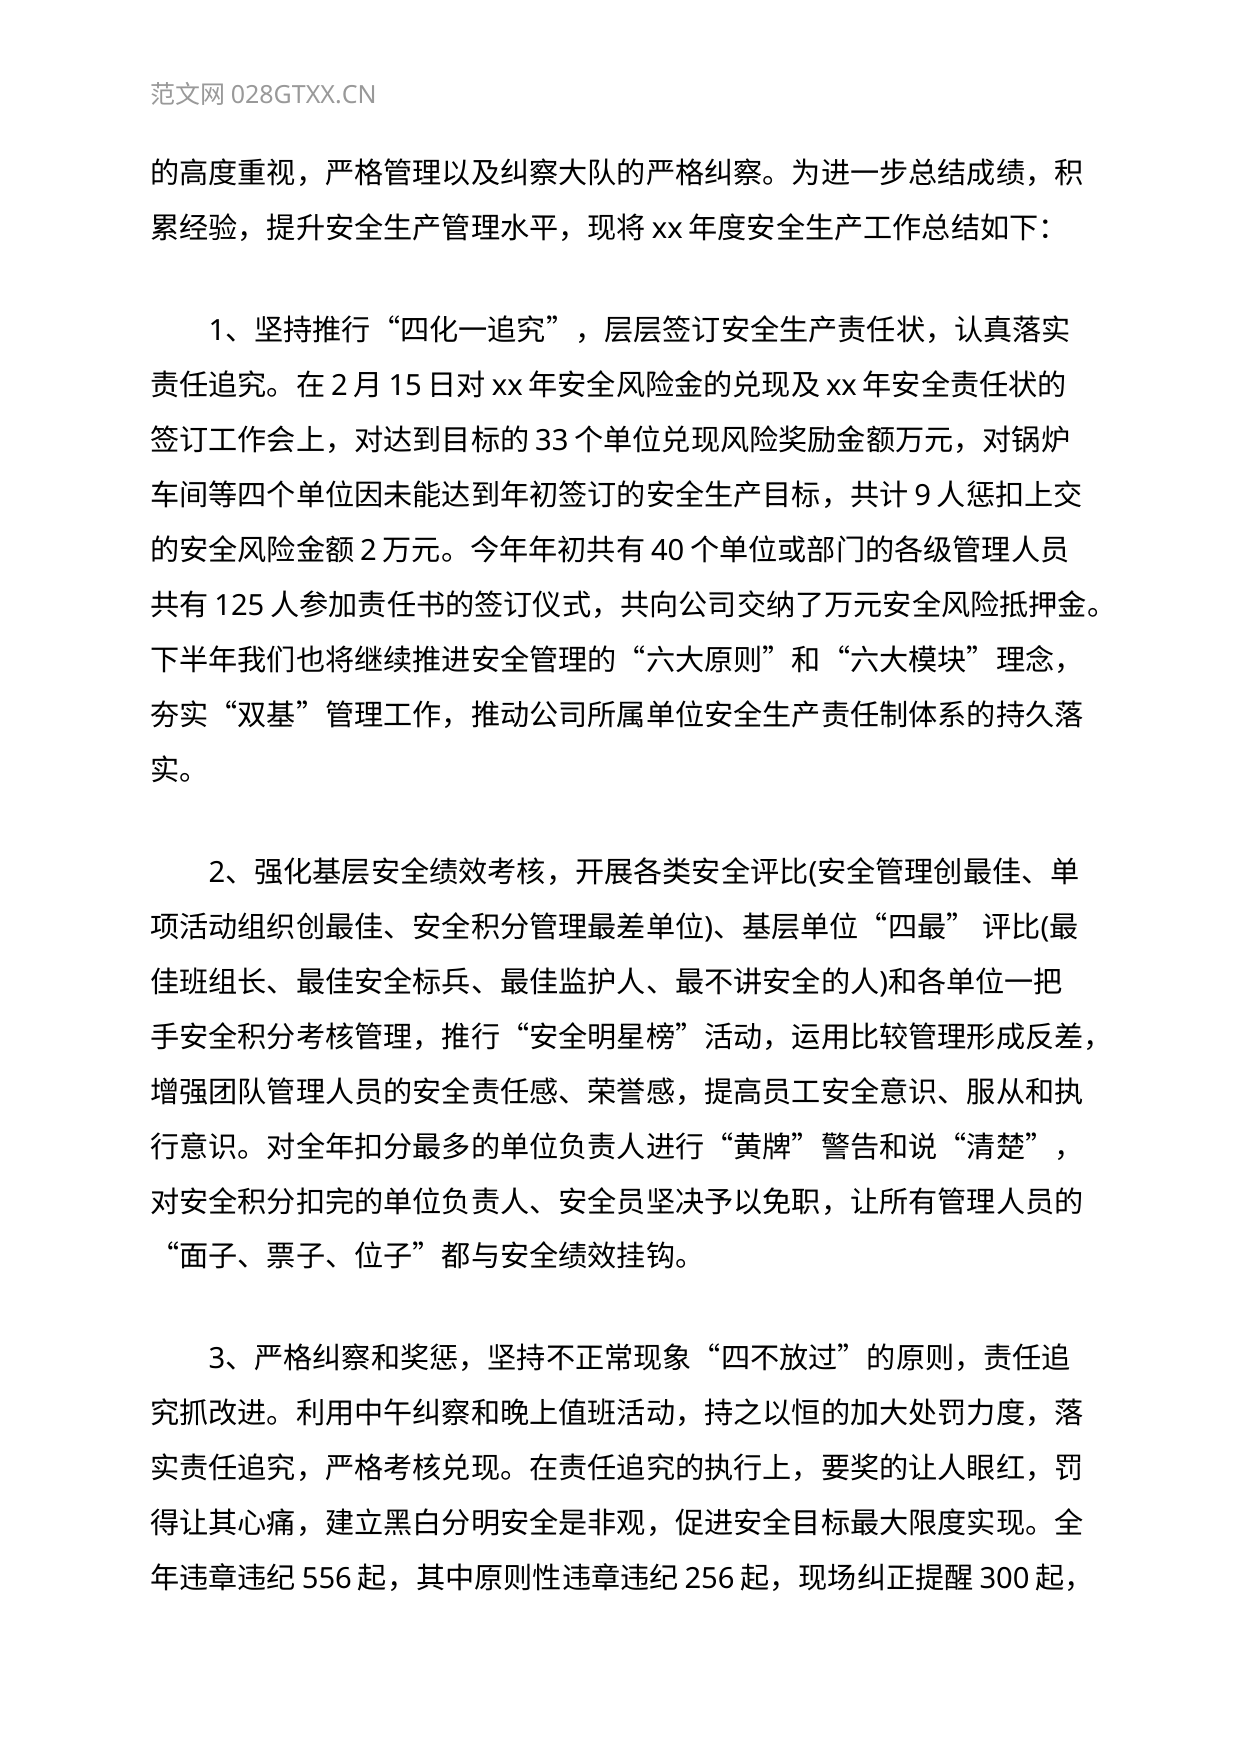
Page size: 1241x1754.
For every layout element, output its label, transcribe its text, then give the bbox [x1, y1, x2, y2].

text 1、坚持推行“四化一追究”，层层签订安全生产责任状，认真落实责任追究。在2月15日对xx年安全风险金的兑现及xx年安全责任状的签订工作会上，对达到目标的33个单位兑现风险奖励金额万元，对锅炉车间等四个单位因未能达到年初签订的安全生产目标，共计9人惩扣上交的安全风险金额2万元。今年年初共有40个单位或部门的各级管理人员共有125人参加责任书的签订仪式，共向公司交纳了万元安全风险抵押金。下半年我们也将继续推进安全管理的“六大原则”和“六大模块”理念，夯实“双基”管理工作，推动公司所属单位安全生产责任制体系的持久落实。 [150, 307, 1090, 789]
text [150, 150, 1090, 247]
text 2、强化基层安全绩效考核，开展各类安全评比(安全管理创最佳、单项活动组织创最佳、安全积分管理最差单位)、基层单位“四最” 评比(最佳班组长、最佳安全标兵、最佳监护人、最不讲安全的人)和各单位一把手安全积分考核管理，推行“安全明星榜”活动，运用比较管理形成反差，增强团队管理人员的安全责任感、荣誉感，提高员工安全意识、服从和执行意识。对全年扣分最多的单位负责人进行“黄牌”警告和说“清楚”，对安全积分扣完的单位负责人、安全员坚决予以免职，让所有管理人员的“面子、票子、位子”都与安全绩效挂钩。 [150, 848, 1090, 1275]
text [150, 1335, 1090, 1597]
